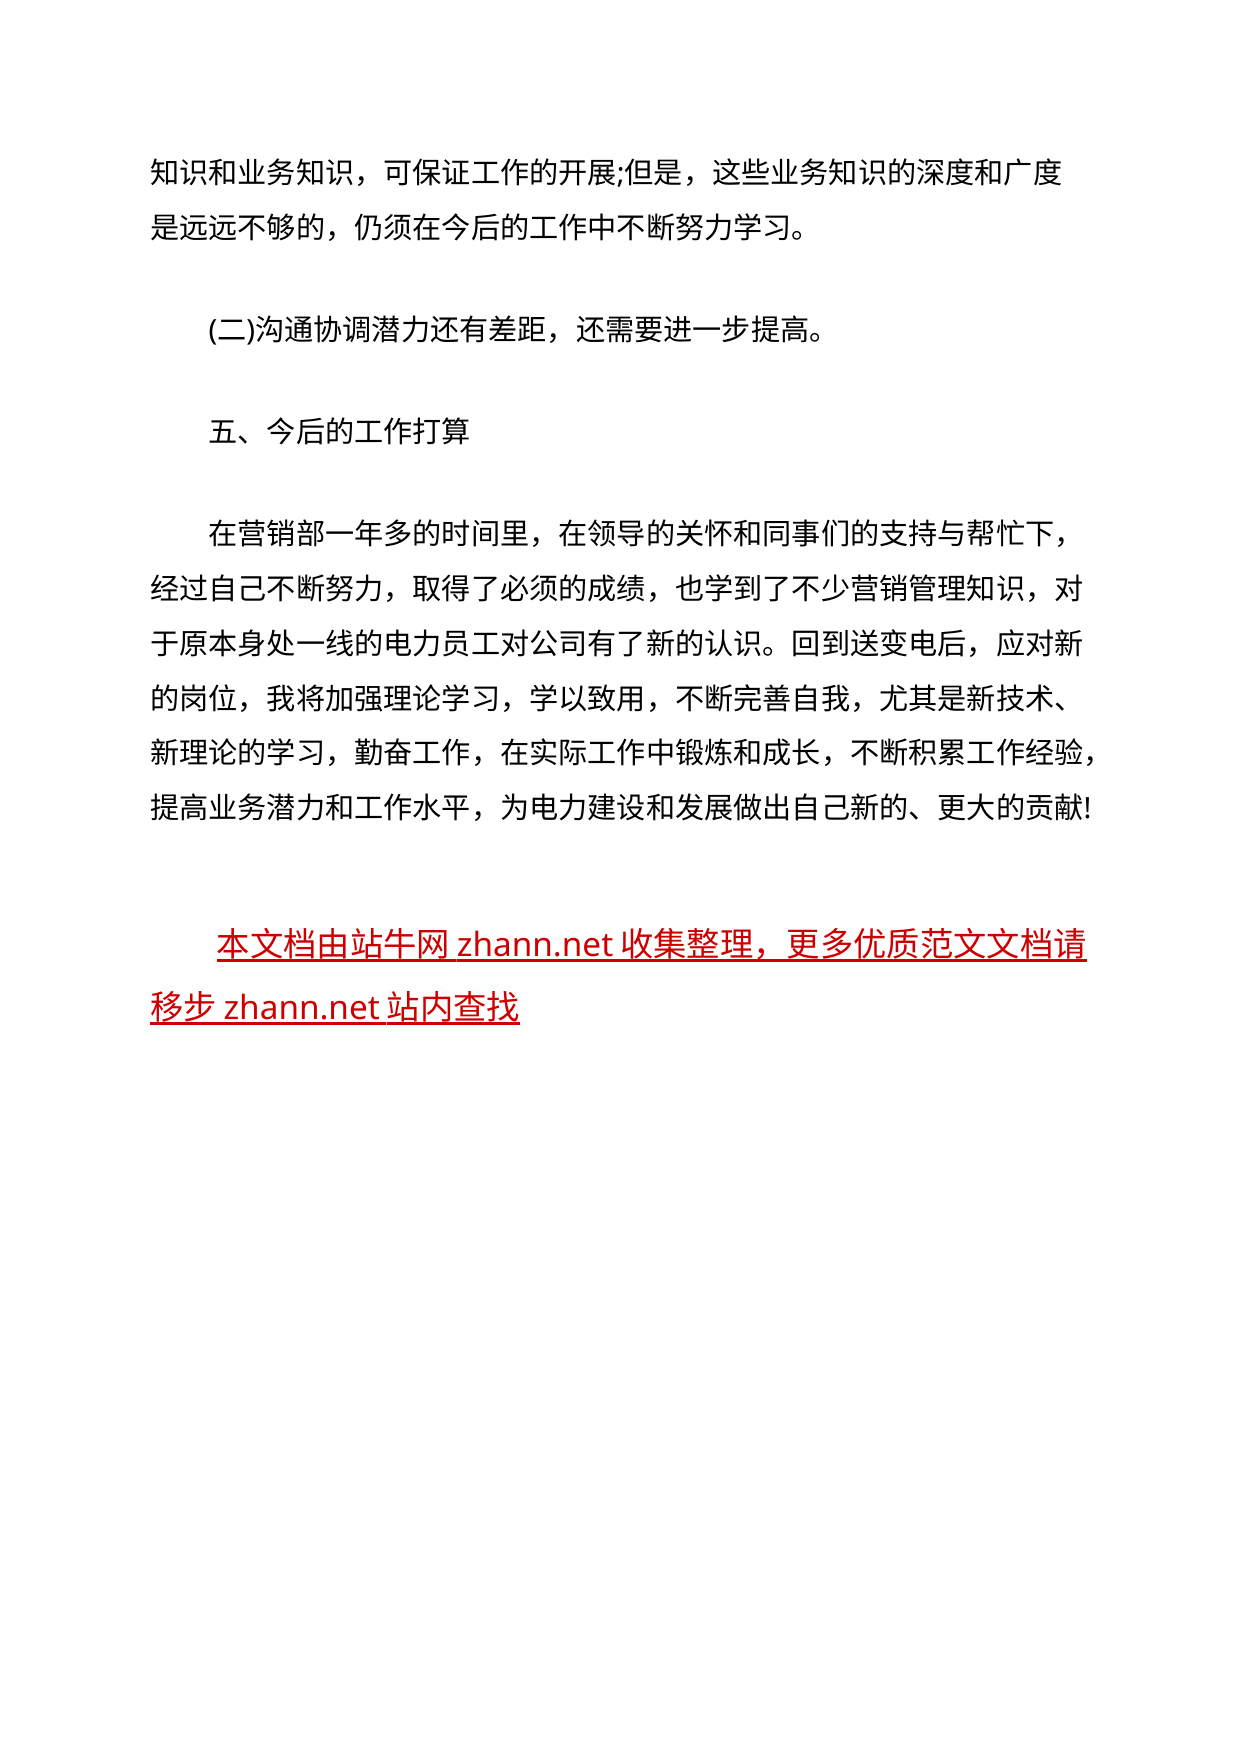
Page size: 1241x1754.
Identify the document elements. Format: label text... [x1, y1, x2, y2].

text 在营销部一年多的时间里，在领导的关怀和同事们的支持与帮忙下，经过自己不断努力，取得了必须的成绩，也学到了不少营销管理知识，对于原本身处一线的电力员工对公司有了新的认识。回到送变电后，应对新的岗位，我将加强理论学习，学以致用，不断完善自我，尤其是新技术、新理论的学习，勤奋工作，在实际工作中锻炼和成长，不断积累工作经验，提高业务潜力和工作水平，为电力建设和发展做出自己新的、更大的贡献! [150, 511, 1090, 827]
text (二)沟通协调潜力还有差距，还需要进一步提高。 [150, 307, 1090, 349]
text 五、今后的工作打算 [150, 409, 1090, 451]
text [150, 150, 1090, 247]
text 本文档由站牛网zhann.net收集整理，更多优质范文文档请移步zhann.net站内查找 [150, 918, 1090, 1029]
